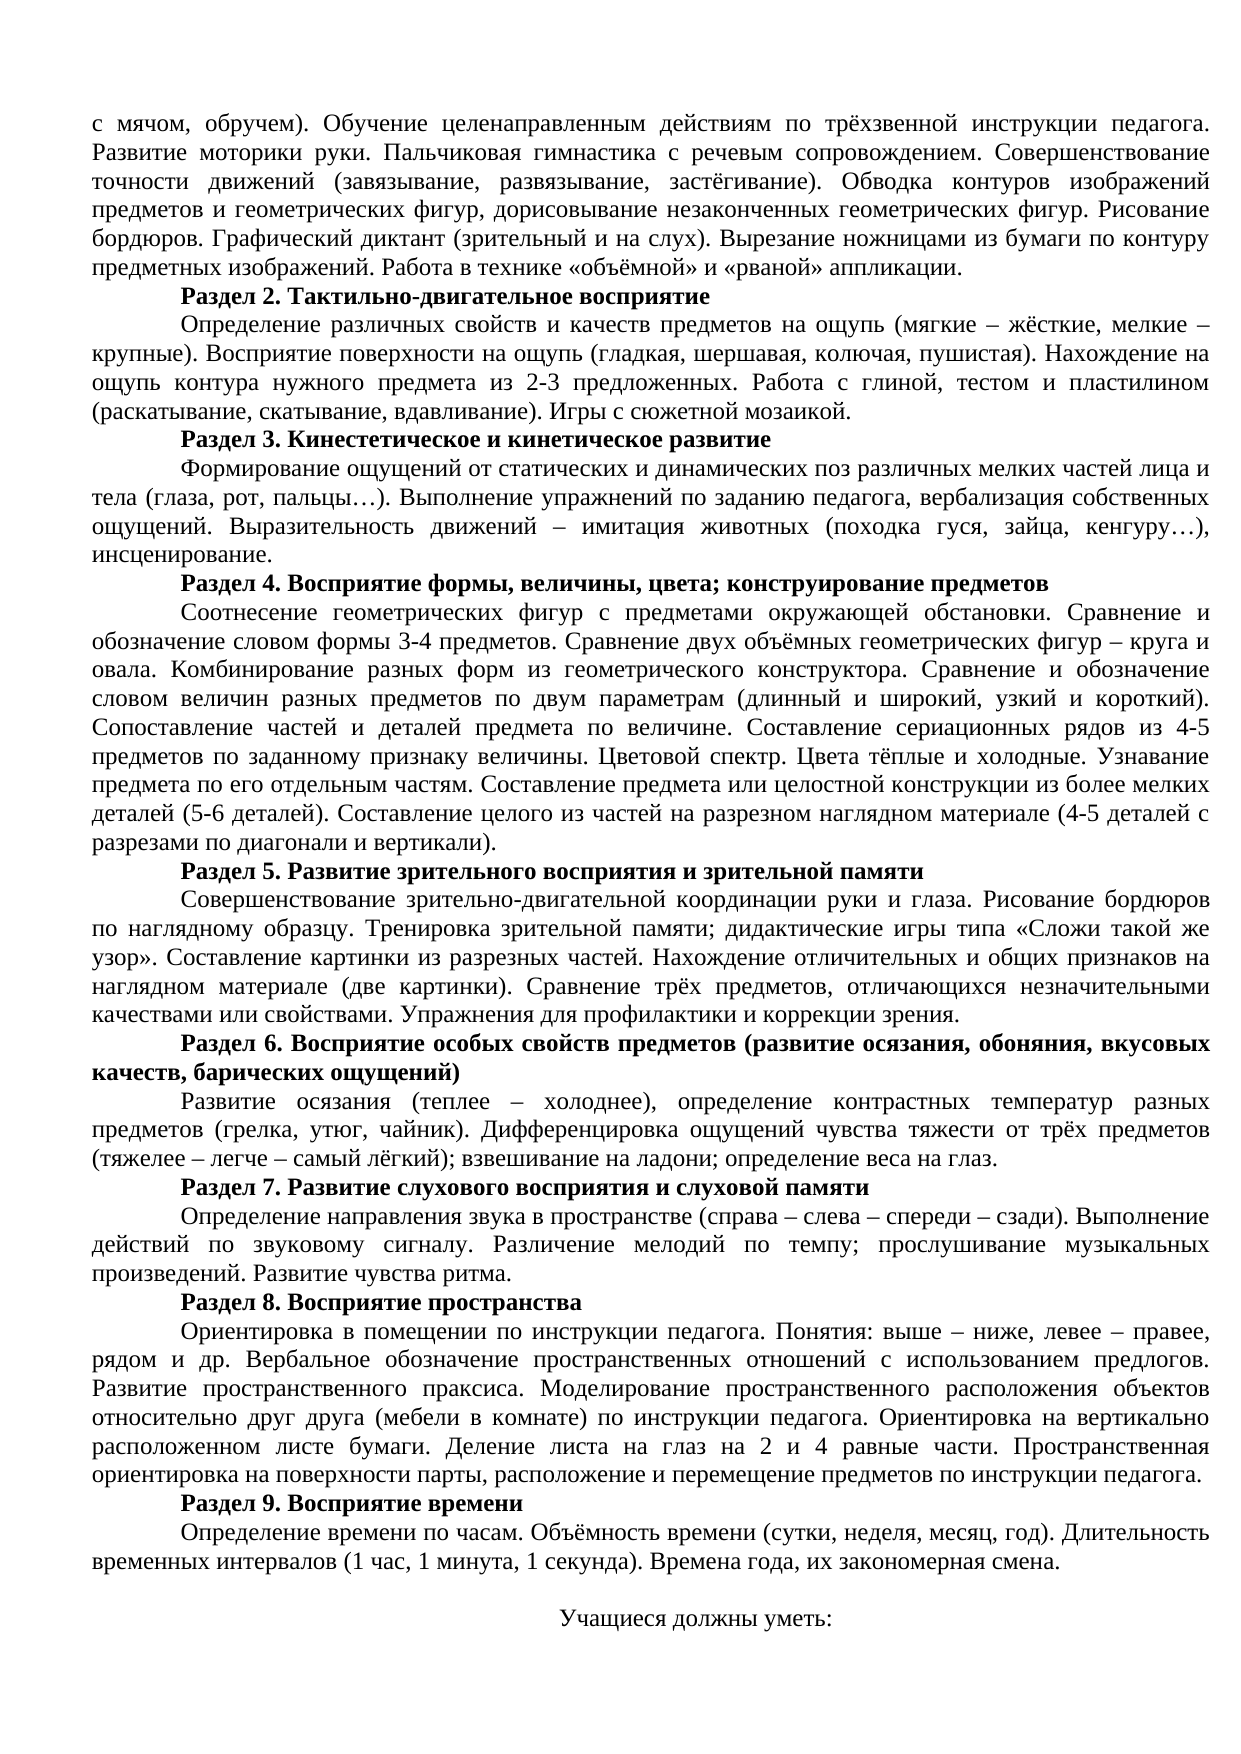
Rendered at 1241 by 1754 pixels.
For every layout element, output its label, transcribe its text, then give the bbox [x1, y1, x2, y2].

text Раздел 9. Восприятие времени [92, 1488, 1211, 1517]
text Раздел 2. Тактильно-двигательное восприятие [92, 281, 1211, 309]
text Определение времени по часам. Объёмность времени (сутки, неделя, месяц, год). Длительность временных интервалов (1 час, 1 минута, 1 секунда). Времена года, их закономерная смена. [92, 1517, 1211, 1574]
text Учащиеся должны уметь: [92, 1603, 1211, 1632]
text Развитие осязания (теплее – холоднее), определение контрастных температур разных предметов (грелка, утюг, чайник). Дифференцировка ощущений чувства тяжести от трёх предметов (тяжелее – легче – самый лёгкий); взвешивание на ладони; определение веса на глаз. [92, 1086, 1211, 1172]
text Раздел 5. Развитие зрительного восприятия и зрительной памяти [92, 856, 1211, 884]
text Раздел 3. Кинестетическое и кинетическое развитие [92, 424, 1211, 453]
text Соотнесение геометрических фигур с предметами окружающей обстановки. Сравнение и обозначение словом формы 3-4 предметов. Сравнение двух объёмных геометрических фигур – круга и овала. Комбинирование разных форм из геометрического конструктора. Сравнение и обозначение словом величин разных предметов по двум параметрам (длинный и широкий, узкий и короткий). Сопоставление частей и деталей предмета по величине. Составление сериационных рядов из 4-5 предметов по заданному признаку величины. Цветовой спектр. Цвета тёплые и холодные. Узнавание предмета по его отдельным частям. Составление предмета или целостной конструкции из более мелких деталей (5-6 деталей). Составление целого из частей на разрезном наглядном материале (4-5 деталей с разрезами по диагонали и вертикали). [92, 597, 1211, 856]
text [92, 108, 1211, 281]
text Раздел 8. Восприятие пространства [92, 1287, 1211, 1316]
text Определение различных свойств и качеств предметов на ощупь (мягкие – жёсткие, мелкие – крупные). Восприятие поверхности на ощупь (гладкая, шершавая, колючая, пушистая). Нахождение на ощупь контура нужного предмета из 2-3 предложенных. Работа с глиной, тестом и пластилином (раскатывание, скатывание, вдавливание). Игры с сюжетной мозаикой. [92, 309, 1211, 424]
text Раздел 6. Восприятие особых свойств предметов (развитие осязания, обоняния, вкусовых качеств, барических ощущений) [92, 1028, 1211, 1086]
text Формирование ощущений от статических и динамических поз различных мелких частей лица и тела (глаза, рот, пальцы…). Выполнение упражнений по заданию педагога, вербализация собственных ощущений. Выразительность движений – имитация животных (походка гуся, зайца, кенгуру…), инсценирование. [92, 453, 1211, 568]
text Совершенствование зрительно-двигательной координации руки и глаза. Рисование бордюров по наглядному образцу. Тренировка зрительной памяти; дидактические игры типа «Сложи такой же узор». Составление картинки из разрезных частей. Нахождение отличительных и общих признаков на наглядном материале (две картинки). Сравнение трёх предметов, отличающихся незначительными качествами или свойствами. Упражнения для профилактики и коррекции зрения. [92, 884, 1211, 1028]
text Раздел 7. Развитие слухового восприятия и слуховой памяти [92, 1172, 1211, 1201]
text Определение направления звука в пространстве (справа – слева – спереди – сзади). Выполнение действий по звуковому сигналу. Различение мелодий по темпу; прослушивание музыкальных произведений. Развитие чувства ритма. [92, 1201, 1211, 1287]
text Раздел 4. Восприятие формы, величины, цвета; конструирование предметов [92, 568, 1211, 597]
text Ориентировка в помещении по инструкции педагога. Понятия: выше – ниже, левее – правее, рядом и др. Вербальное обозначение пространственных отношений с использованием предлогов. Развитие пространственного праксиса. Моделирование пространственного расположения объектов относительно друг друга (мебели в комнате) по инструкции педагога. Ориентировка на вертикально расположенном листе бумаги. Деление листа на глаз на 2 и 4 равные части. Пространственная ориентировка на поверхности парты, расположение и перемещение предметов по инструкции педагога. [92, 1316, 1211, 1488]
